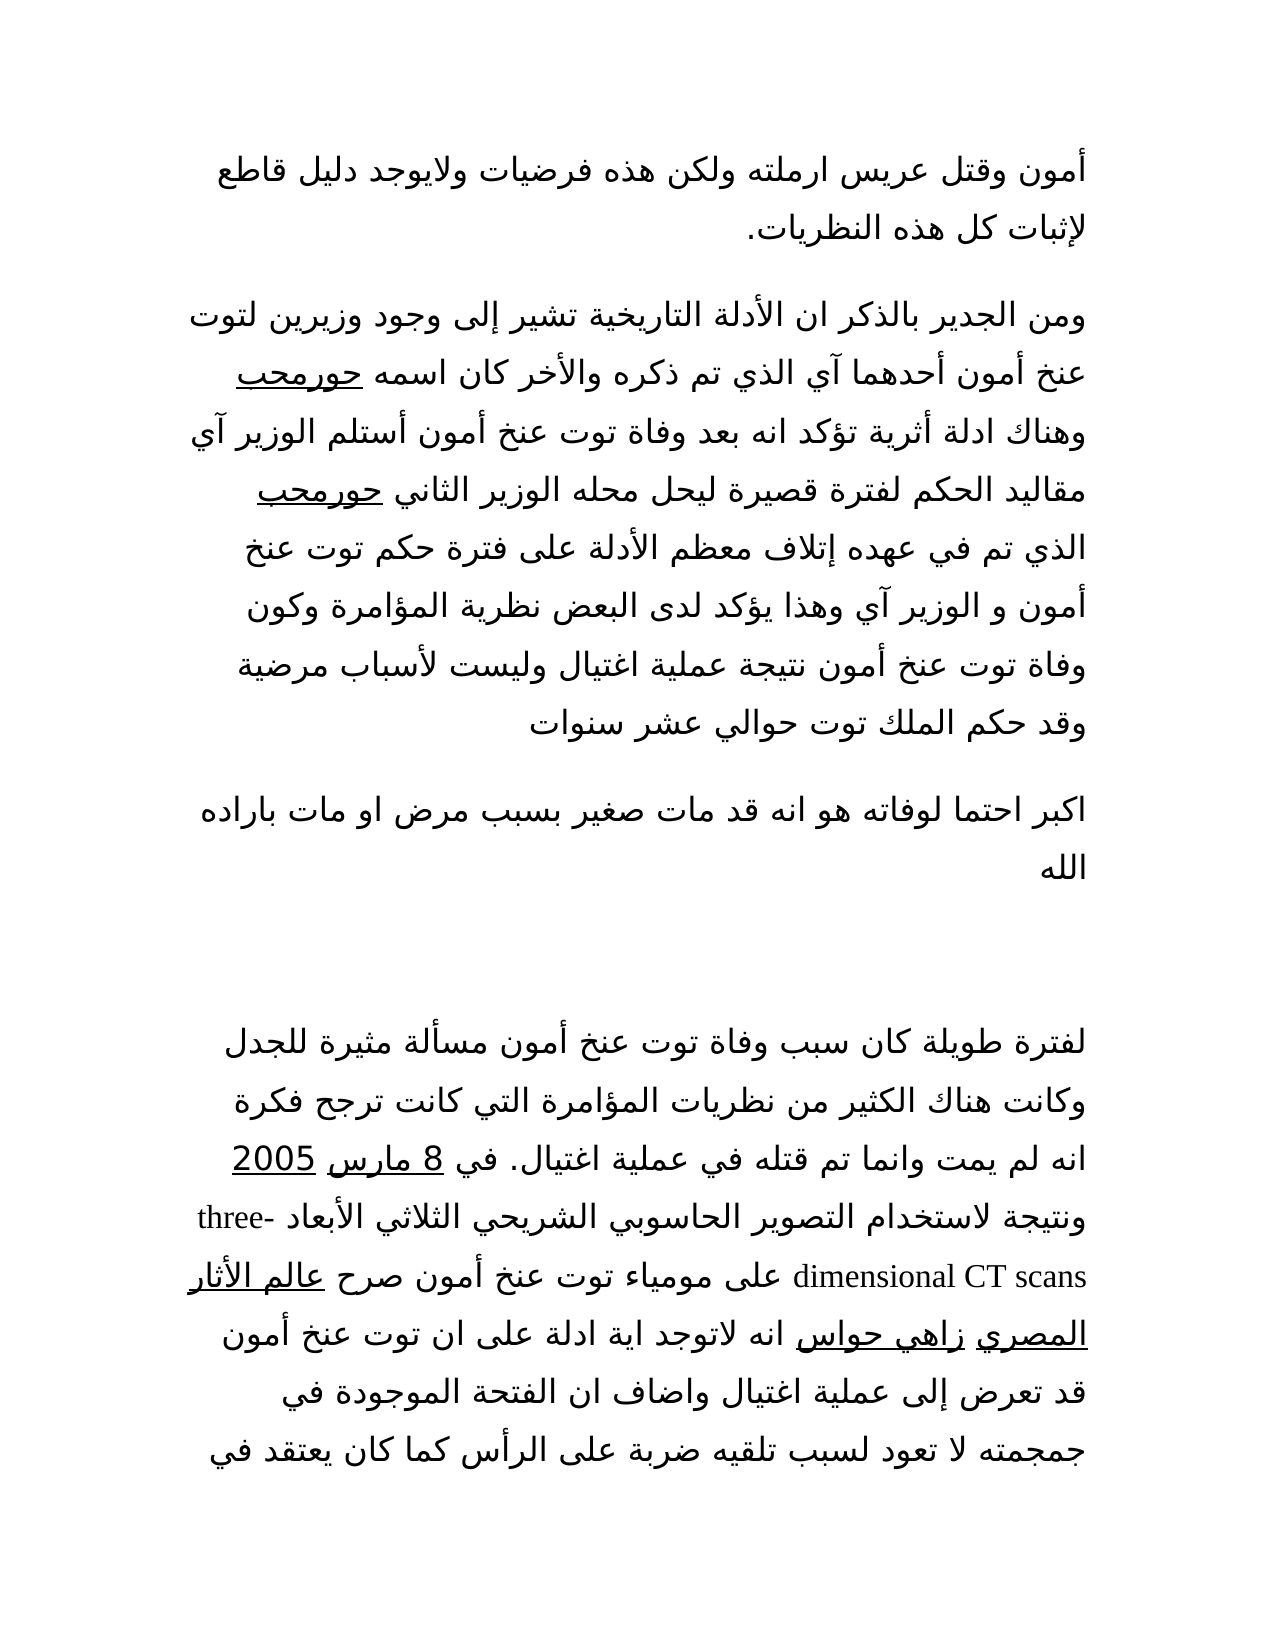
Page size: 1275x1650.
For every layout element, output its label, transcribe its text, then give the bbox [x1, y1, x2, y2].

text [187, 1023, 1087, 1470]
text ومن الجدير بالذكر ان الأدلة التاريخية تشير إلى وجود وزيرين لتوت عنخ أمون أحدهما آي الذي تم ذكره والأخر كان اسمه حورمحب وهناك ادلة أثرية تؤكد انه بعد وفاة توت عنخ أمون أستلم الوزير آي مقاليد الحكم لفترة قصيرة ليحل محله الوزير الثاني حورمحب الذي تم في عهده إتلاف معظم الأدلة على فترة حكم توت عنخ أمون و الوزير آي وهذا يؤكد لدى البعض نظرية المؤامرة وكون وفاة توت عنخ أمون نتيجة عملية اغتيال وليست لأسباب مرضية وقد حكم الملك توت حوالي عشر سنوات [187, 296, 1087, 742]
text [187, 150, 1087, 247]
text اكبر احتما لوفاته هو انه قد مات صغير بسبب مرض او مات باراده الله [187, 791, 1087, 888]
